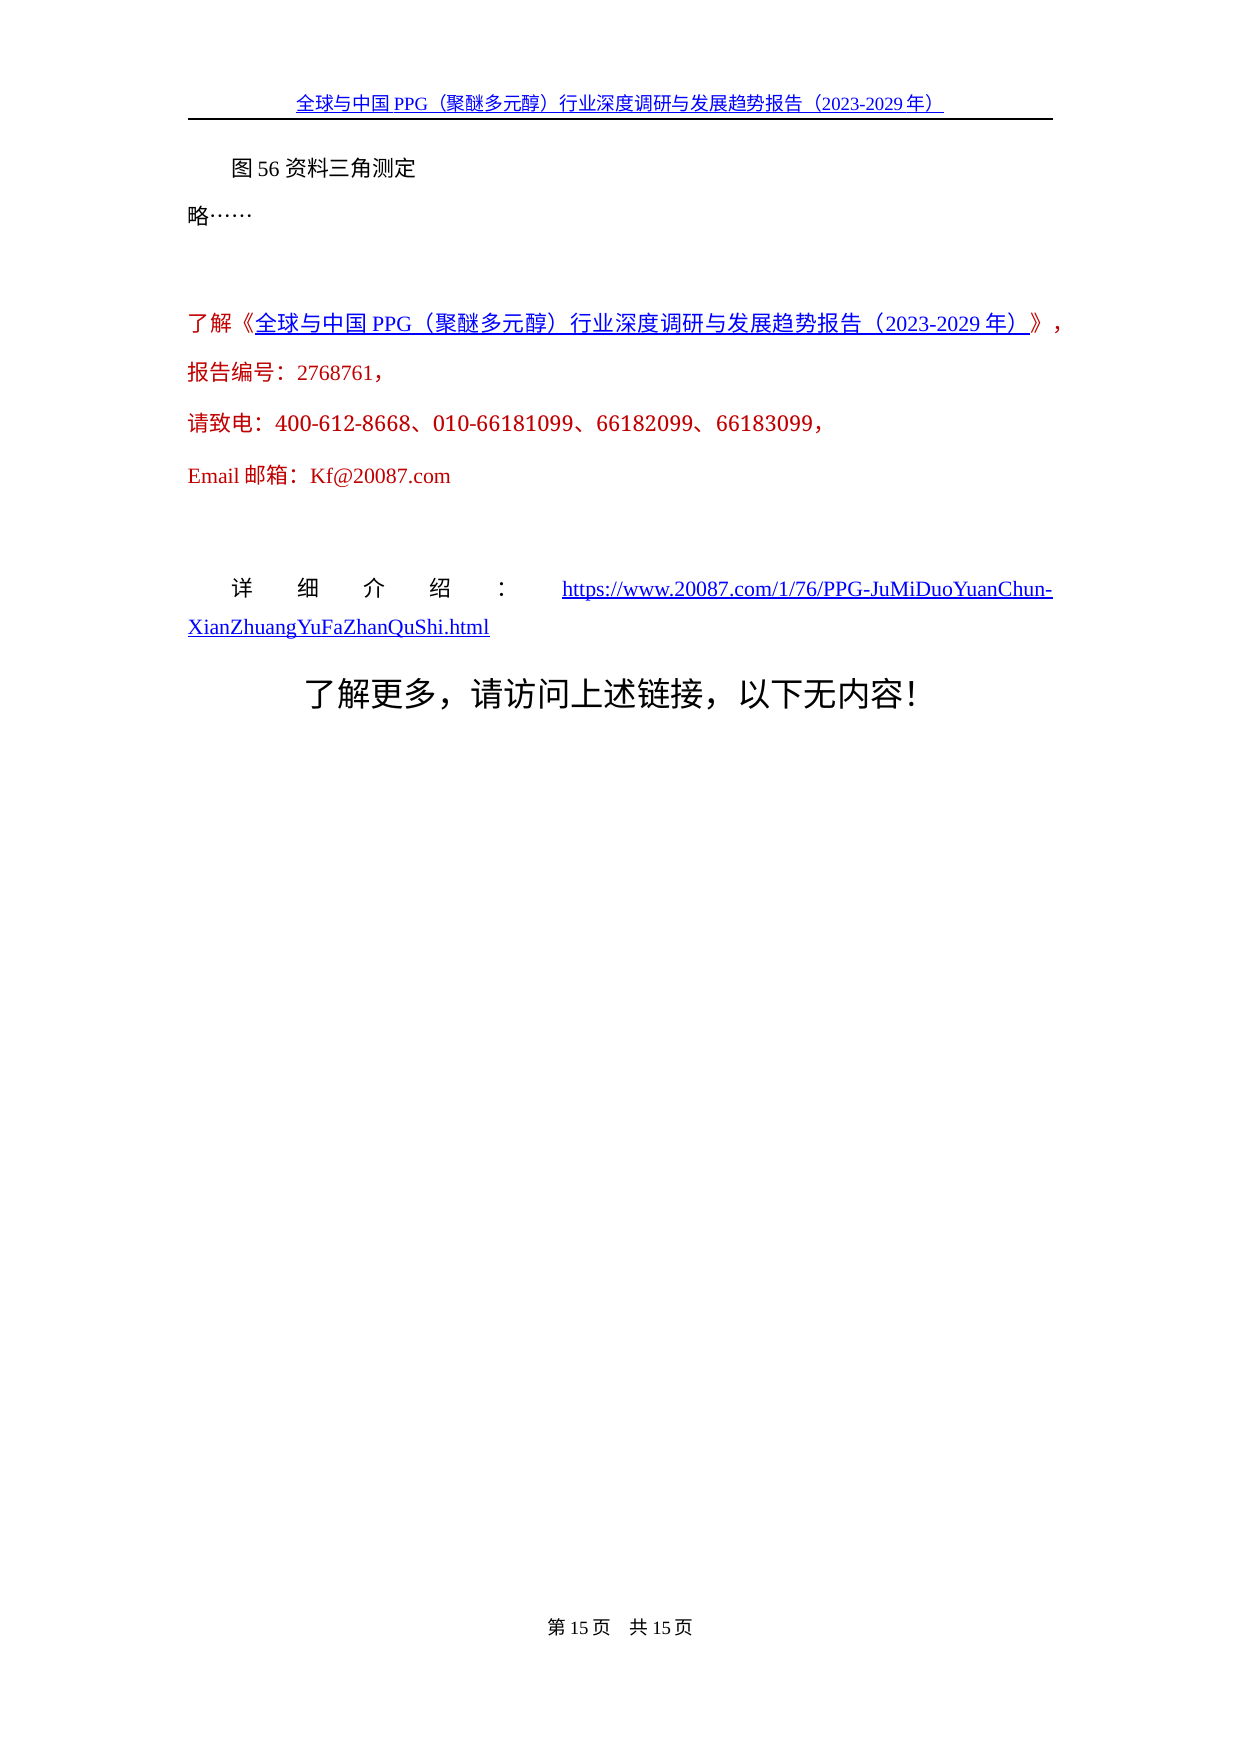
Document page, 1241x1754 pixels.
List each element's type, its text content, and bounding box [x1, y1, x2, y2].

text 请致电：400-612-8668、010-66181099、66182099、66183099， [187, 406, 1053, 438]
title 了解更多，请访问上述链接，以下无内容！ [187, 659, 1053, 724]
text 了解《全球与中国PPG（聚醚多元醇）行业深度调研与发展趋势报告（2023-2029年）》，报告编号：2768761， [187, 305, 1053, 387]
text 详细介绍：https://www.20087.com/1/76/PPG-JuMiDuoYuanChun-XianZhuangYuFaZhanQuShi.html [187, 570, 1053, 643]
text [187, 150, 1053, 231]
text Email邮箱：Kf@20087.com [187, 457, 1053, 490]
